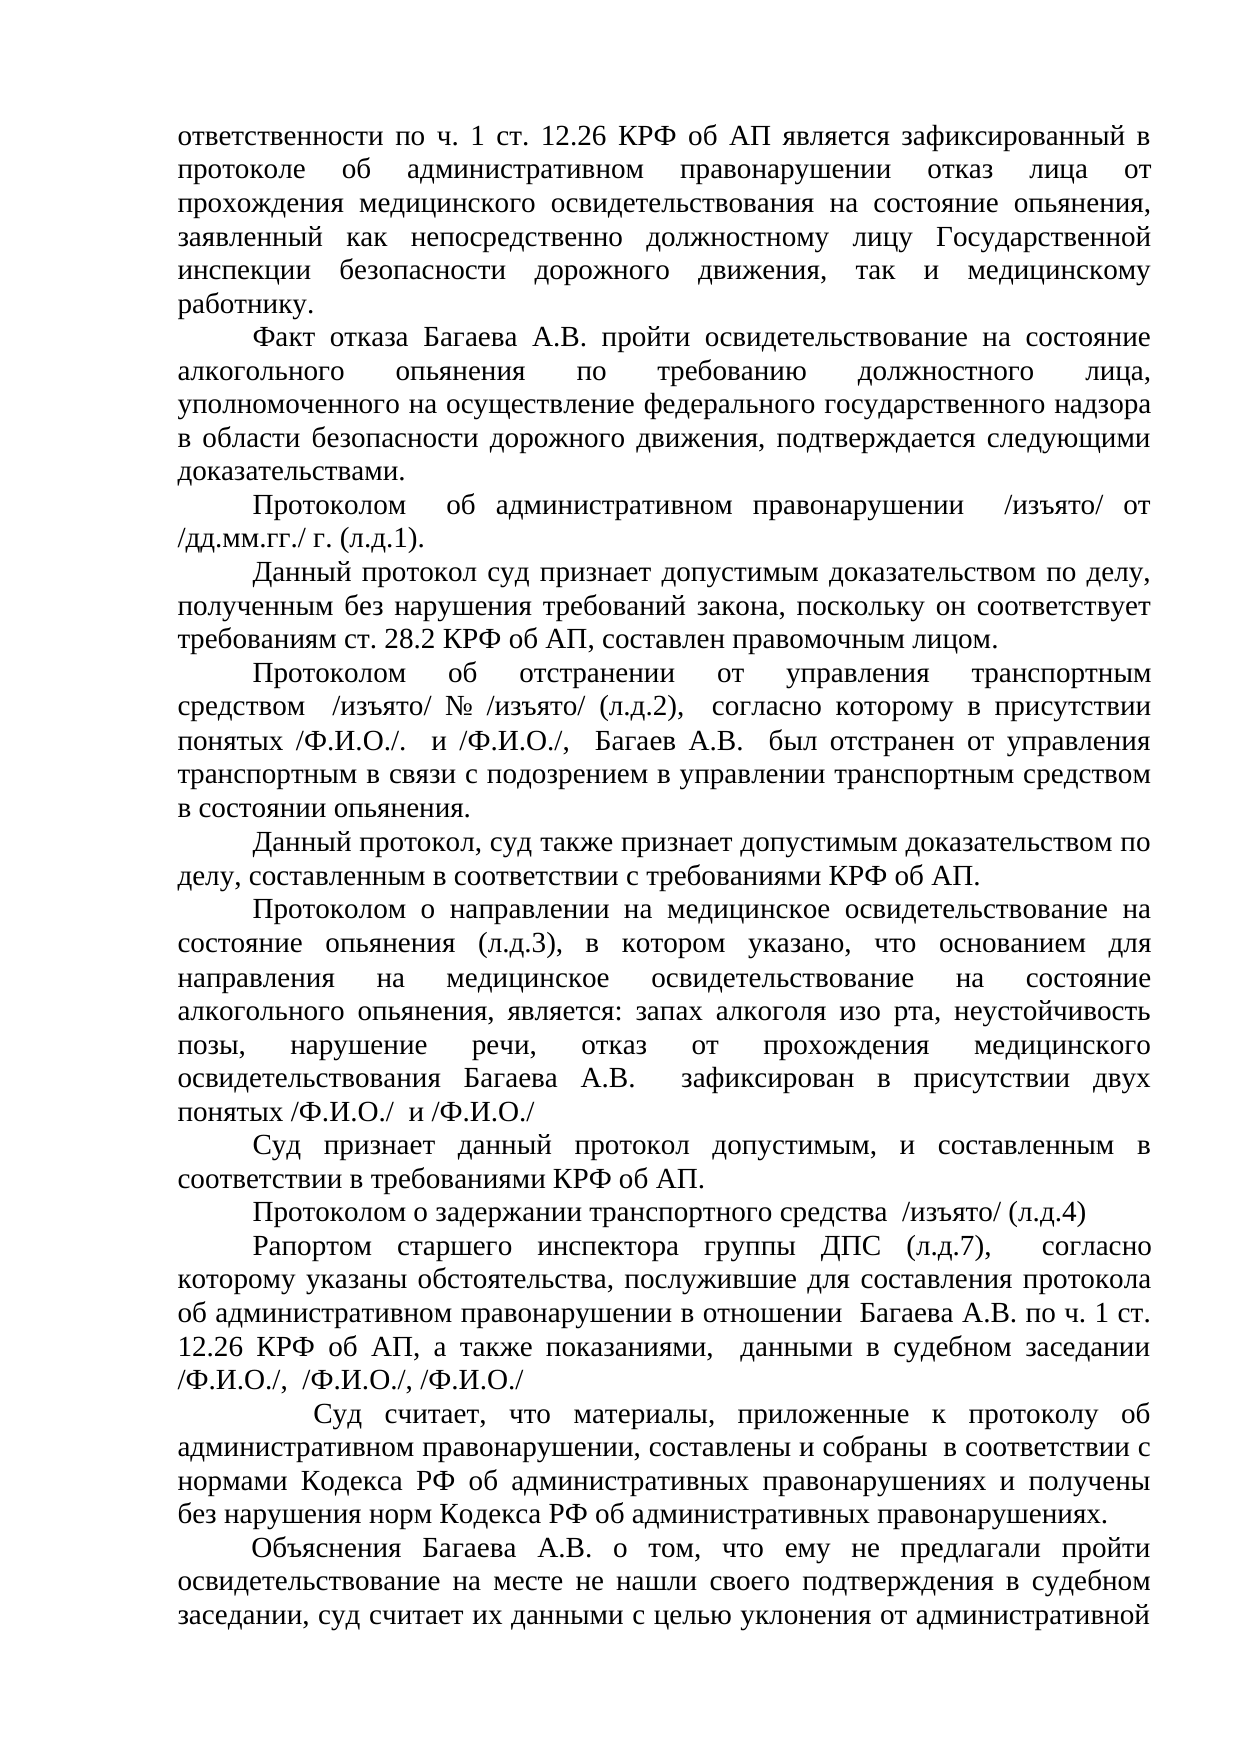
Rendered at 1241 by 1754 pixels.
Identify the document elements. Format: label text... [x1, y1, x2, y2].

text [177, 118, 1152, 319]
text Протоколом о задержании транспортного средства /изъято/ (л.д.4) [177, 1194, 1152, 1228]
text Данный протокол, суд также признает допустимым доказательством по делу, составленным в соответствии с требованиями КРФ об АП. [177, 824, 1152, 892]
text Протоколом о направлении на медицинское освидетельствование на состояние опьянения (л.д.3), в котором указано, что основанием для направления на медицинское освидетельствование на состояние алкогольного опьянения, является: запах алкоголя изо рта, неустойчивость позы, нарушение речи, отказ от прохождения медицинского освидетельствования Багаева А.В. зафиксирован в присутствии двух понятых /Ф.И.О./ и /Ф.И.О./ [177, 892, 1152, 1127]
text Данный протокол суд признает допустимым доказательством по делу, полученным без нарушения требований закона, поскольку он соответствует требованиям ст. 28.2 КРФ об АП, составлен правомочным лицом. [177, 554, 1152, 655]
text Протоколом об отстранении от управления транспортным средством /изъято/ № /изъято/ (л.д.2), согласно которому в присутствии понятых /Ф.И.О./. и /Ф.И.О./, Багаев А.В. был отстранен от управления транспортным в связи с подозрением в управлении транспортным средством в состоянии опьянения. [177, 655, 1152, 824]
text Рапортом старшего инспектора группы ДПС (л.д.7), согласно которому указаны обстоятельства, послужившие для составления протокола об административном правонарушении в отношении Багаева А.В. по ч. 1 ст. 12.26 КРФ об АП, а также показаниями, данными в судебном заседании /Ф.И.О./, /Ф.И.О./, /Ф.И.О./ [177, 1228, 1152, 1396]
text Суд признает данный протокол допустимым, и составленным в соответствии в требованиями КРФ об АП. [177, 1127, 1152, 1194]
text Факт отказа Багаева А.В. пройти освидетельствование на состояние алкогольного опьянения по требованию должностного лица, уполномоченного на осуществление федерального государственного надзора в области безопасности дорожного движения, подтверждается следующими доказательствами. [177, 319, 1152, 487]
text Суд считает, что материалы, приложенные к протоколу об административном правонарушении, составлены и собраны в соответствии с нормами Кодекса РФ об административных правонарушениях и получены без нарушения норм Кодекса РФ об административных правонарушениях. [177, 1396, 1152, 1530]
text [177, 1530, 1152, 1631]
text Протоколом об административном правонарушении /изъято/ от /дд.мм.гг./ г. (л.д.1). [177, 487, 1152, 554]
